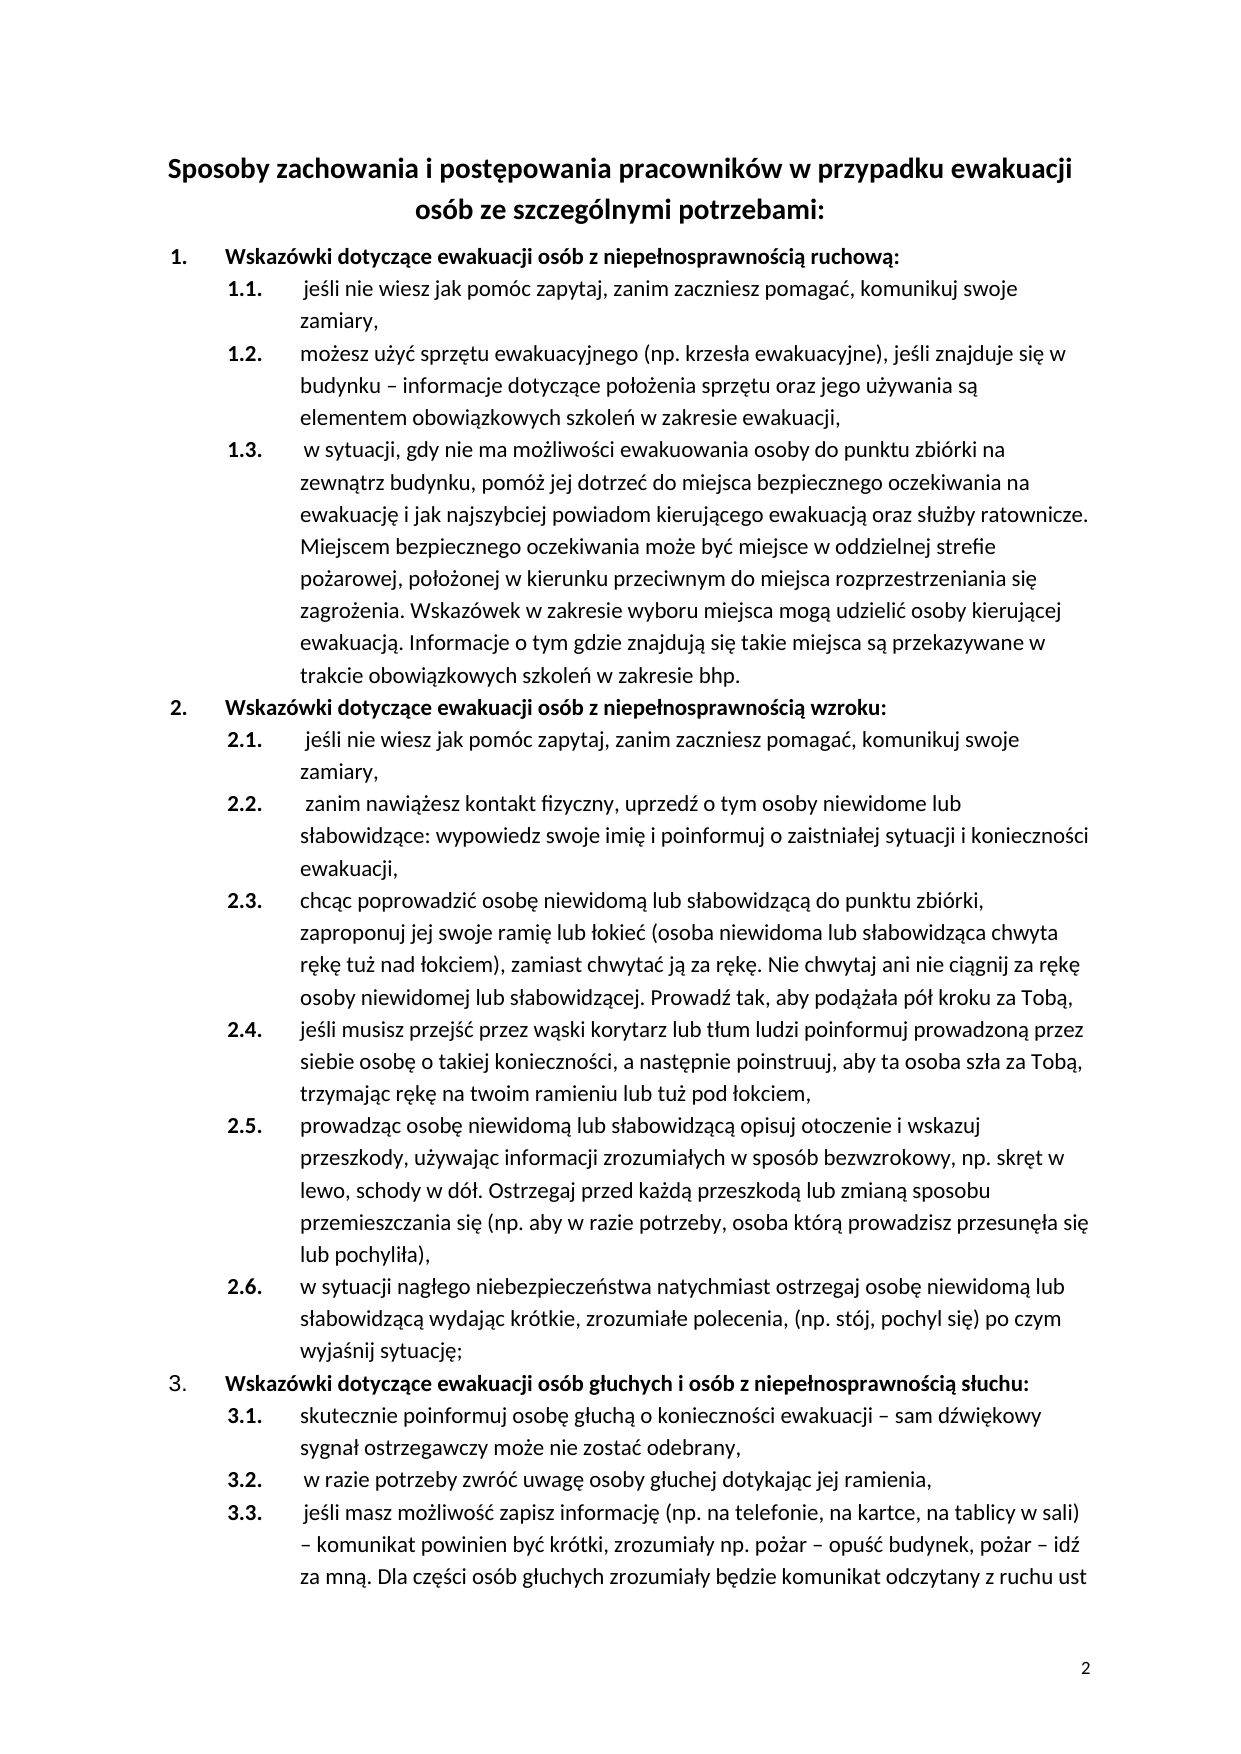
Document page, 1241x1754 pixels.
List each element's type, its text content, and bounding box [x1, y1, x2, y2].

list jeśli nie wiesz jak pomóc zapytaj, zanim zaczniesz pomagać, komunikuj swoje zamiary, [262, 274, 1090, 335]
list w sytuacji nagłego niebezpieczeństwa natychmiast ostrzegaj osobę niewidomą lub słabowidzącą wydając krótkie, zrozumiałe polecenia, (np. stój, pochyl się) po czym wyjaśnij sytuację; [262, 1272, 1090, 1365]
list skutecznie poinformuj osobę głuchą o konieczności ewakuacji – sam dźwiękowy sygnał ostrzegawczy może nie zostać odebrany, [262, 1401, 1090, 1461]
list jeśli musisz przejść przez wąski korytarz lub tłum ludzi poinformuj prowadzoną przez siebie osobę o takiej konieczności, a następnie poinstruuj, aby ta osoba szła za Tobą, trzymając rękę na twoim ramieniu lub tuż pod łokciem, [262, 1015, 1090, 1107]
list możesz użyć sprzętu ewakuacyjnego (np. krzesła ewakuacyjne), jeśli znajduje się w budynku – informacje dotyczące położenia sprzętu oraz jego używania są elementem obowiązkowych szkoleń w zakresie ewakuacji, [262, 339, 1090, 431]
list jeśli nie wiesz jak pomóc zapytaj, zanim zaczniesz pomagać, komunikuj swoje zamiary, [262, 725, 1090, 785]
list zanim nawiążesz kontakt fizyczny, uprzedź o tym osoby niewidome lub słabowidzące: wypowiedz swoje imię i poinformuj o zaistniałej sytuacji i konieczności ewakuacji, [262, 789, 1090, 882]
subtitle Wskazówki dotyczące ewakuacji osób z niepełnosprawnością wzroku: [187, 693, 1090, 721]
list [262, 1498, 1090, 1590]
list w razie potrzeby zwróć uwagę osoby głuchej dotykając jej ramienia, [262, 1465, 1090, 1493]
list prowadząc osobę niewidomą lub słabowidzącą opisuj otoczenie i wskazuj przeszkody, używając informacji zrozumiałych w sposób bezwzrokowy, np. skręt w lewo, schody w dół. Ostrzegaj przed każdą przeszkodą lub zmianą sposobu przemieszczania się (np. aby w razie potrzeby, osoba którą prowadzisz przesunęła się lub pochyliła), [262, 1111, 1090, 1268]
list Wskazówki dotyczące ewakuacji osób głuchych i osób z niepełnosprawnością słuchu: [187, 1369, 1090, 1397]
list Wskazówki dotyczące ewakuacji osób z niepełnosprawnością ruchową: [187, 242, 1090, 270]
list w sytuacji, gdy nie ma możliwości ewakuowania osoby do punktu zbiórki na zewnątrz budynku, pomóż jej dotrzeć do miejsca bezpiecznego oczekiwania na ewakuację i jak najszybciej powiadom kierującego ewakuacją oraz służby ratownicze. Miejscem bezpiecznego oczekiwania może być miejsce w oddzielnej strefie pożarowej, położonej w kierunku przeciwnym do miejsca rozprzestrzeniania się zagrożenia. Wskazówek w zakresie wyboru miejsca mogą udzielić osoby kierującej ewakuacją. Informacje o tym gdzie znajdują się takie miejsca są przekazywane w trakcie obowiązkowych szkoleń w zakresie bhp. [262, 435, 1090, 689]
text Sposoby zachowania i postępowania pracowników w przypadku ewakuacji osób ze szczególnymi potrzebami: [150, 150, 1090, 227]
list chcąc poprowadzić osobę niewidomą lub słabowidzącą do punktu zbiórki, zaproponuj jej swoje ramię lub łokieć (osoba niewidoma lub słabowidząca chwyta rękę tuż nad łokciem), zamiast chwytać ją za rękę. Nie chwytaj ani nie ciągnij za rękę osoby niewidomej lub słabowidzącej. Prowadź tak, aby podążała pół kroku za Tobą, [262, 886, 1090, 1011]
